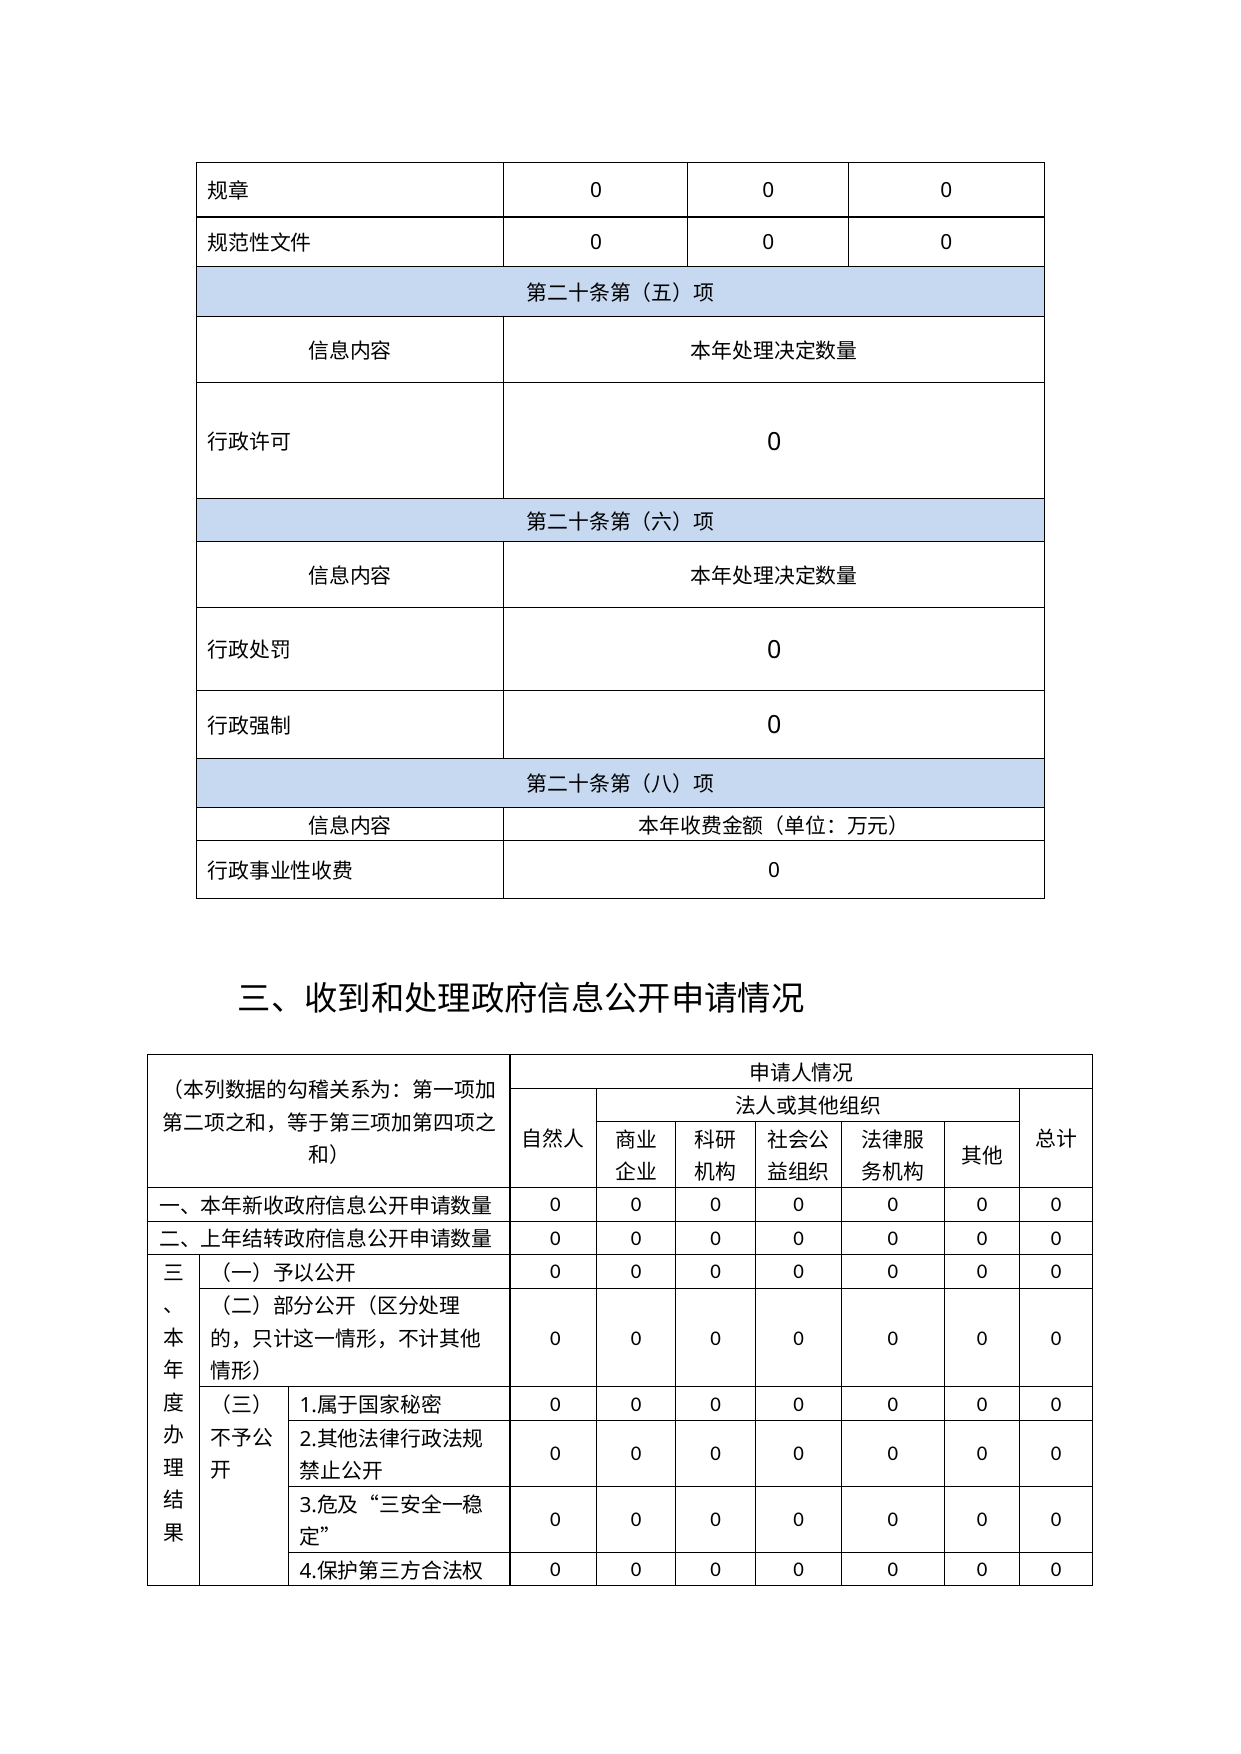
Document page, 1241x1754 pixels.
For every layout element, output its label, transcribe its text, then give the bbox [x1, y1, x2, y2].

table_cell 其他 [945, 1122, 1019, 1187]
table_cell 社会公益组织 [756, 1122, 841, 1187]
table_cell 0 [676, 1487, 755, 1552]
table_cell 4.保护第三方合法权益 [289, 1553, 509, 1585]
table_cell 0 [1020, 1289, 1092, 1386]
table_cell 0 [688, 163, 848, 216]
table_cell 0 [842, 1387, 944, 1420]
table_cell 0 [842, 1289, 944, 1386]
table_cell 0 [1020, 1487, 1092, 1552]
table_cell 0 [842, 1487, 944, 1552]
table_cell 0 [597, 1222, 675, 1254]
table_cell （三）不予公开 [200, 1387, 288, 1585]
table_cell 1.属于国家秘密 [289, 1387, 509, 1420]
table_cell 0 [945, 1222, 1019, 1254]
table_cell 信息内容 [197, 317, 503, 382]
table_cell 0 [1020, 1255, 1092, 1288]
table_cell 0 [1020, 1222, 1092, 1254]
table_cell 0 [945, 1255, 1019, 1288]
table_cell 0 [504, 608, 1044, 690]
table_cell 0 [756, 1421, 841, 1486]
table_cell 0 [1020, 1553, 1092, 1585]
table_cell 科研机构 [676, 1122, 755, 1187]
table_cell 0 [945, 1421, 1019, 1486]
table_cell 0 [511, 1487, 596, 1552]
table_header 申请人情况 [511, 1055, 1092, 1087]
table_cell 0 [849, 218, 1044, 266]
table_cell 二、上年结转政府信息公开申请数量 [148, 1222, 509, 1254]
table_cell 本年处理决定数量 [504, 542, 1044, 607]
table_cell 0 [511, 1553, 596, 1585]
table_cell 0 [756, 1188, 841, 1221]
table_cell 0 [511, 1421, 596, 1486]
table_cell 行政事业性收费 [197, 841, 503, 898]
table_cell 0 [1020, 1188, 1092, 1221]
table_cell 第二十条第（六）项 [197, 499, 1044, 541]
table_cell 行政处罚 [197, 608, 503, 690]
table_cell 0 [676, 1222, 755, 1254]
table_cell 0 [945, 1188, 1019, 1221]
table_cell 0 [511, 1222, 596, 1254]
table_cell 0 [597, 1487, 675, 1552]
table_cell 规章 [197, 163, 503, 216]
table_cell 0 [842, 1222, 944, 1254]
table_cell 第二十条第（五）项 [197, 267, 1044, 316]
table_cell 0 [597, 1188, 675, 1221]
table_cell 0 [1020, 1387, 1092, 1420]
table_cell 0 [756, 1255, 841, 1288]
table_cell 0 [849, 163, 1044, 216]
table_cell 0 [756, 1553, 841, 1585]
table_cell 0 [842, 1421, 944, 1486]
table_cell 0 [945, 1289, 1019, 1386]
table_cell 0 [1020, 1421, 1092, 1486]
table_cell 0 [676, 1289, 755, 1386]
table_cell 规范性文件 [197, 218, 503, 266]
table_cell 0 [504, 163, 687, 216]
table_cell 0 [597, 1387, 675, 1420]
table_cell 0 [504, 841, 1044, 898]
table_cell 0 [756, 1387, 841, 1420]
table_cell （二）部分公开（区分处理的，只计这一情形，不计其他情形） [200, 1289, 509, 1386]
table_cell 0 [945, 1387, 1019, 1420]
table_cell 0 [597, 1421, 675, 1486]
table_cell 0 [597, 1289, 675, 1386]
table_cell 信息内容 [197, 542, 503, 607]
table_cell 0 [676, 1553, 755, 1585]
table_cell 0 [511, 1289, 596, 1386]
table_cell 法律服务机构 [842, 1122, 944, 1187]
table_cell 0 [842, 1553, 944, 1585]
table_cell 0 [676, 1188, 755, 1221]
table_cell 0 [676, 1421, 755, 1486]
table_cell 0 [504, 218, 687, 266]
table_cell 自然人 [511, 1089, 596, 1187]
table_cell 0 [511, 1387, 596, 1420]
table_cell 本年收费金额（单位：万元） [504, 808, 1044, 840]
table_cell 0 [688, 218, 848, 266]
table_cell 0 [511, 1255, 596, 1288]
table_cell 0 [756, 1289, 841, 1386]
table_cell 3.危及“三安全一稳定” [289, 1487, 509, 1552]
table_cell 0 [504, 383, 1044, 498]
table_cell 0 [676, 1255, 755, 1288]
table_cell 三、本年度办理结果 [148, 1255, 199, 1585]
text 三、收到和处理政府信息公开申请情况 [187, 964, 1053, 1029]
table_cell 0 [511, 1188, 596, 1221]
table_cell 0 [504, 691, 1044, 757]
table_header （本列数据的勾稽关系为：第一项加第二项之和，等于第三项加第四项之和） [148, 1055, 509, 1187]
table_cell 2.其他法律行政法规禁止公开 [289, 1421, 509, 1486]
table_cell 0 [597, 1255, 675, 1288]
table_cell 行政强制 [197, 691, 503, 757]
table_cell 信息内容 [197, 808, 503, 840]
table_cell 第二十条第（八）项 [197, 759, 1044, 807]
table_cell 一、本年新收政府信息公开申请数量 [148, 1188, 509, 1221]
table_cell 0 [597, 1553, 675, 1585]
table_cell 0 [842, 1255, 944, 1288]
table_cell 法人或其他组织 [597, 1089, 1019, 1121]
table_cell 0 [756, 1222, 841, 1254]
table_cell 0 [842, 1188, 944, 1221]
table_cell 本年处理决定数量 [504, 317, 1044, 382]
table_cell 0 [945, 1487, 1019, 1552]
table_cell 0 [945, 1553, 1019, 1585]
table_cell 0 [676, 1387, 755, 1420]
table_cell 总计 [1020, 1089, 1092, 1187]
table_cell 行政许可 [197, 383, 503, 498]
table_cell 商业企业 [597, 1122, 675, 1187]
table_cell （一）予以公开 [200, 1255, 509, 1288]
table_cell 0 [756, 1487, 841, 1552]
